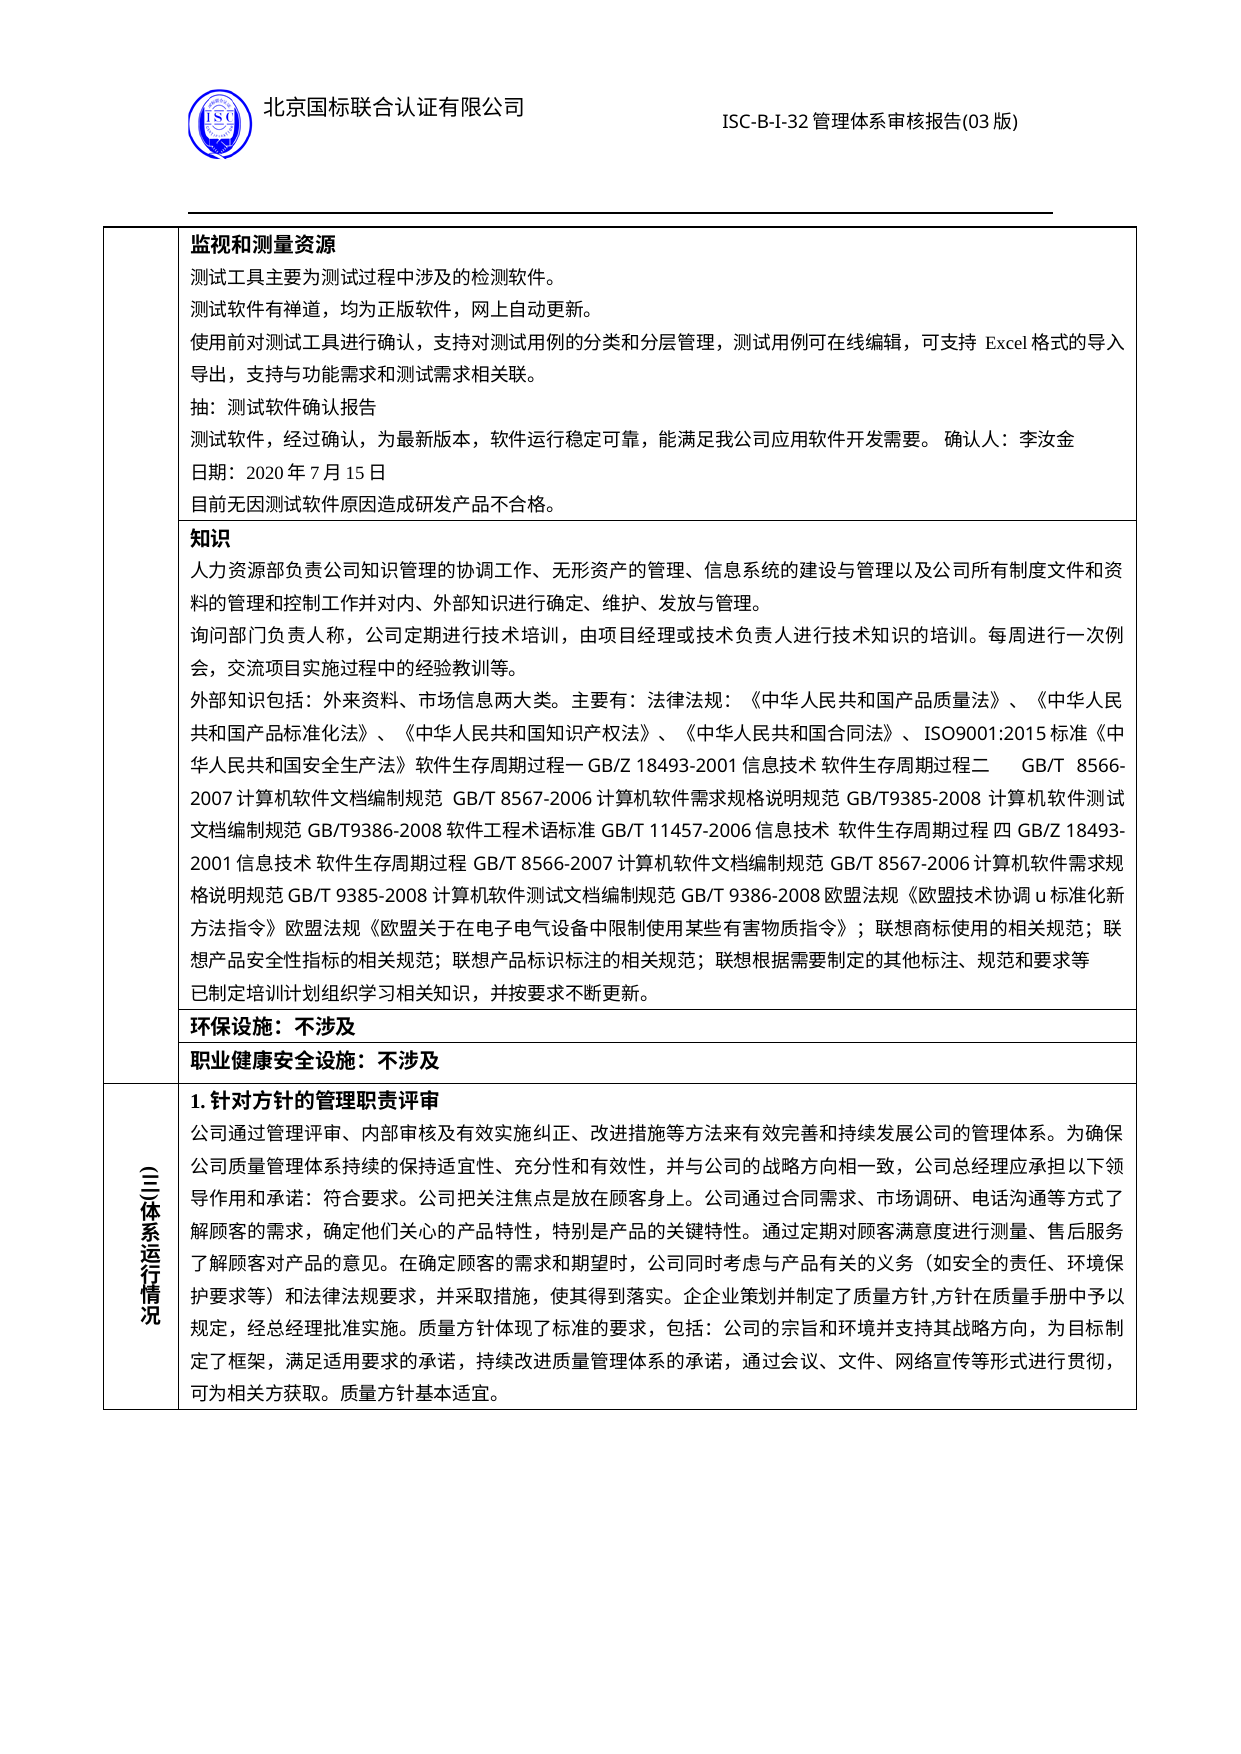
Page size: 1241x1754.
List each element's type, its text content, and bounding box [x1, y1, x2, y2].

table_cell 1. 针对方针的管理职责评审 公司通过管理评审、内部审核及有效实施纠正、改进措施等方法来有效完善和持续发展公司的管理体系。为确保公司质量管理体系持续的保持适宜性、充分性和有效性，并与公司的战略方向相一致，公司总经理应承担以下领导作用和承诺：符合要求。公司把关注焦点是放在顾客身上。公司通过合同需求、市场调研、电话沟通等方式了解顾客的需求，确定他们关心的产品特性，特别是产品的关键特性。通过定期对顾客满意度进行测量、售后服务了解顾客对产品的意见。在确定顾客的需求和期望时，公司同时考虑与产品有关的义务（如安全的责任、环境保护要求等）和法律法规要求，并采取措施，使其得到落实。企企业策划并制定了质量方针,方针在质量手册中予以规定，经总经理批准实施。质量方针体现了标准的要求，包括：公司的宗旨和环境并支持其战略方向，为目标制定了框架，满足适用要求的承诺，持续改进质量管理体系的承诺，通过会议、文件、网络宣传等形式进行贯彻，可为相关方获取。质量方针基本适宜。 [179, 1084, 1136, 1409]
table_cell 职业健康安全设施：不涉及 [179, 1043, 1136, 1083]
picture [187, 89, 253, 158]
table_cell (三)体系运行情况 [104, 1084, 178, 1409]
table_cell 知识 人力资源部负责公司知识管理的协调工作、无形资产的管理、信息系统的建设与管理以及公司所有制度文件和资料的管理和控制工作并对内、外部知识进行确定、维护、发放与管理。 询问部门负责人称，公司定期进行技术培训，由项目经理或技术负责人进行技术知识的培训。每周进行一次例会，交流项目实施过程中的经验教训等。 外部知识包括：外来资料、市场信息两大类。主要有：法律法规：《中华人民共和国产品质量法》、《中华人民共和国产品标准化法》、《中华人民共和国知识产权法》、《中华人民共和国合同法》、ISO9001:2015标准《中华人民共和国安全生产法》软件生存周期过程一GB/Z 18493-2001信息技术 软件生存周期过程二 GB/T 8566-2007计算机软件文档编制规范 GB/T 8567-2006计算机软件需求规格说明规范 GB/T9385-2008 计算机软件测试文档编制规范 GB/T9386-2008软件工程术语标准 GB/T 11457-2006信息技术 软件生存周期过程 四GB/Z 18493-2001信息技术 软件生存周期过程 GB/T 8566-2007计算机软件文档编制规范 GB/T 8567-2006计算机软件需求规格说明规范GB/T 9385-2008 计算机软件测试文档编制规范 GB/T 9386-2008欧盟法规《欧盟技术协调u标准化新方法指令》欧盟法规《欧盟关于在电子电气设备中限制使用某些有害物质指令》；联想商标使用的相关规范；联想产品安全性指标的相关规范；联想产品标识标注的相关规范；联想根据需要制定的其他标注、规范和要求等 已制定培训计划组织学习相关知识，并按要求不断更新。 [179, 521, 1136, 1008]
table_cell 环保设施：不涉及 [179, 1010, 1136, 1042]
table_cell 监视和测量资源 测试工具主要为测试过程中涉及的检测软件。 测试软件有禅道，均为正版软件，网上自动更新。 使用前对测试工具进行确认，支持对测试用例的分类和分层管理，测试用例可在线编辑，可支持Excel格式的导入导出，支持与功能需求和测试需求相关联。 抽：测试软件确认报告 测试软件，经过确认，为最新版本，软件运行稳定可靠，能满足我公司应用软件开发需要。 确认人：李汝金 日期：2020年7月15日 目前无因测试软件原因造成研发产品不合格。 [179, 228, 1136, 520]
